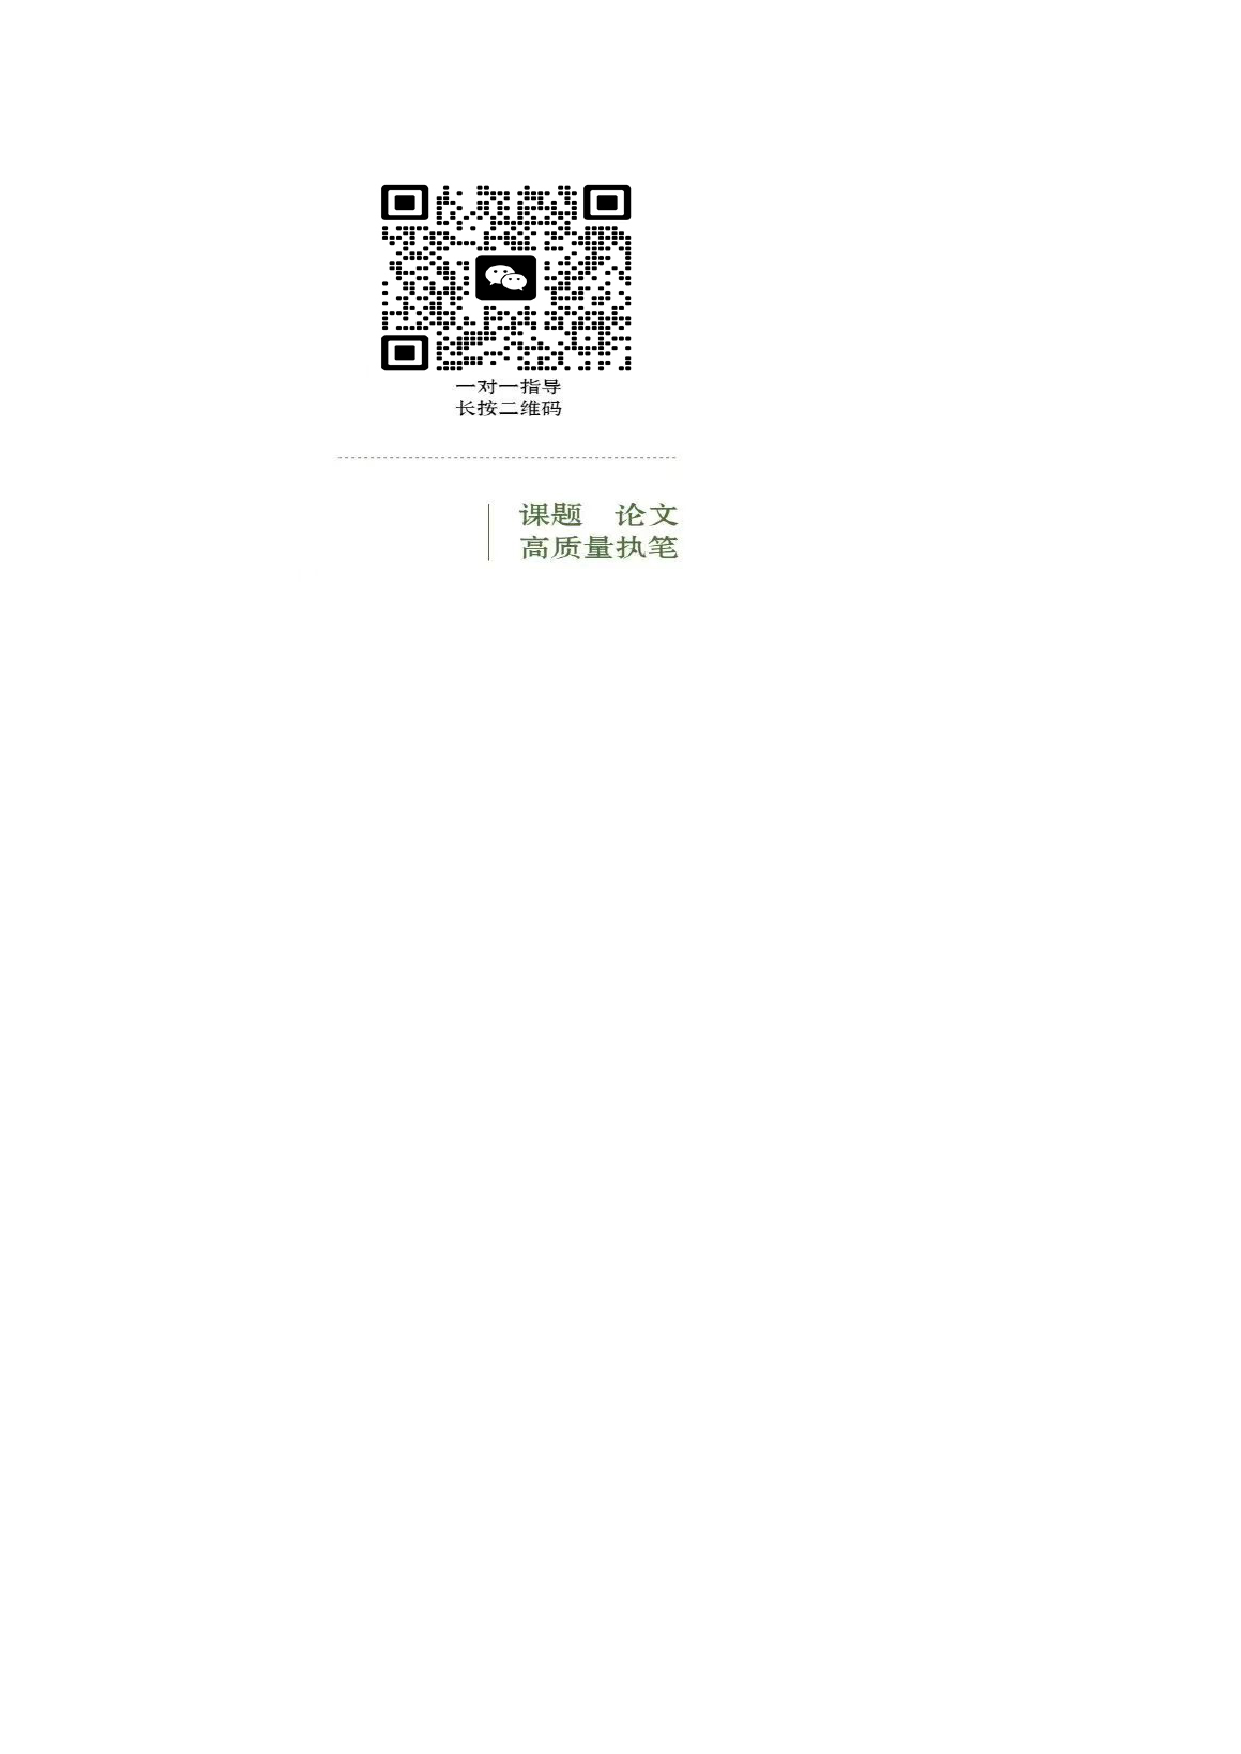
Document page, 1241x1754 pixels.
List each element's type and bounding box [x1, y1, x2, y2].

picture [187, 162, 829, 639]
text [187, 162, 1053, 649]
